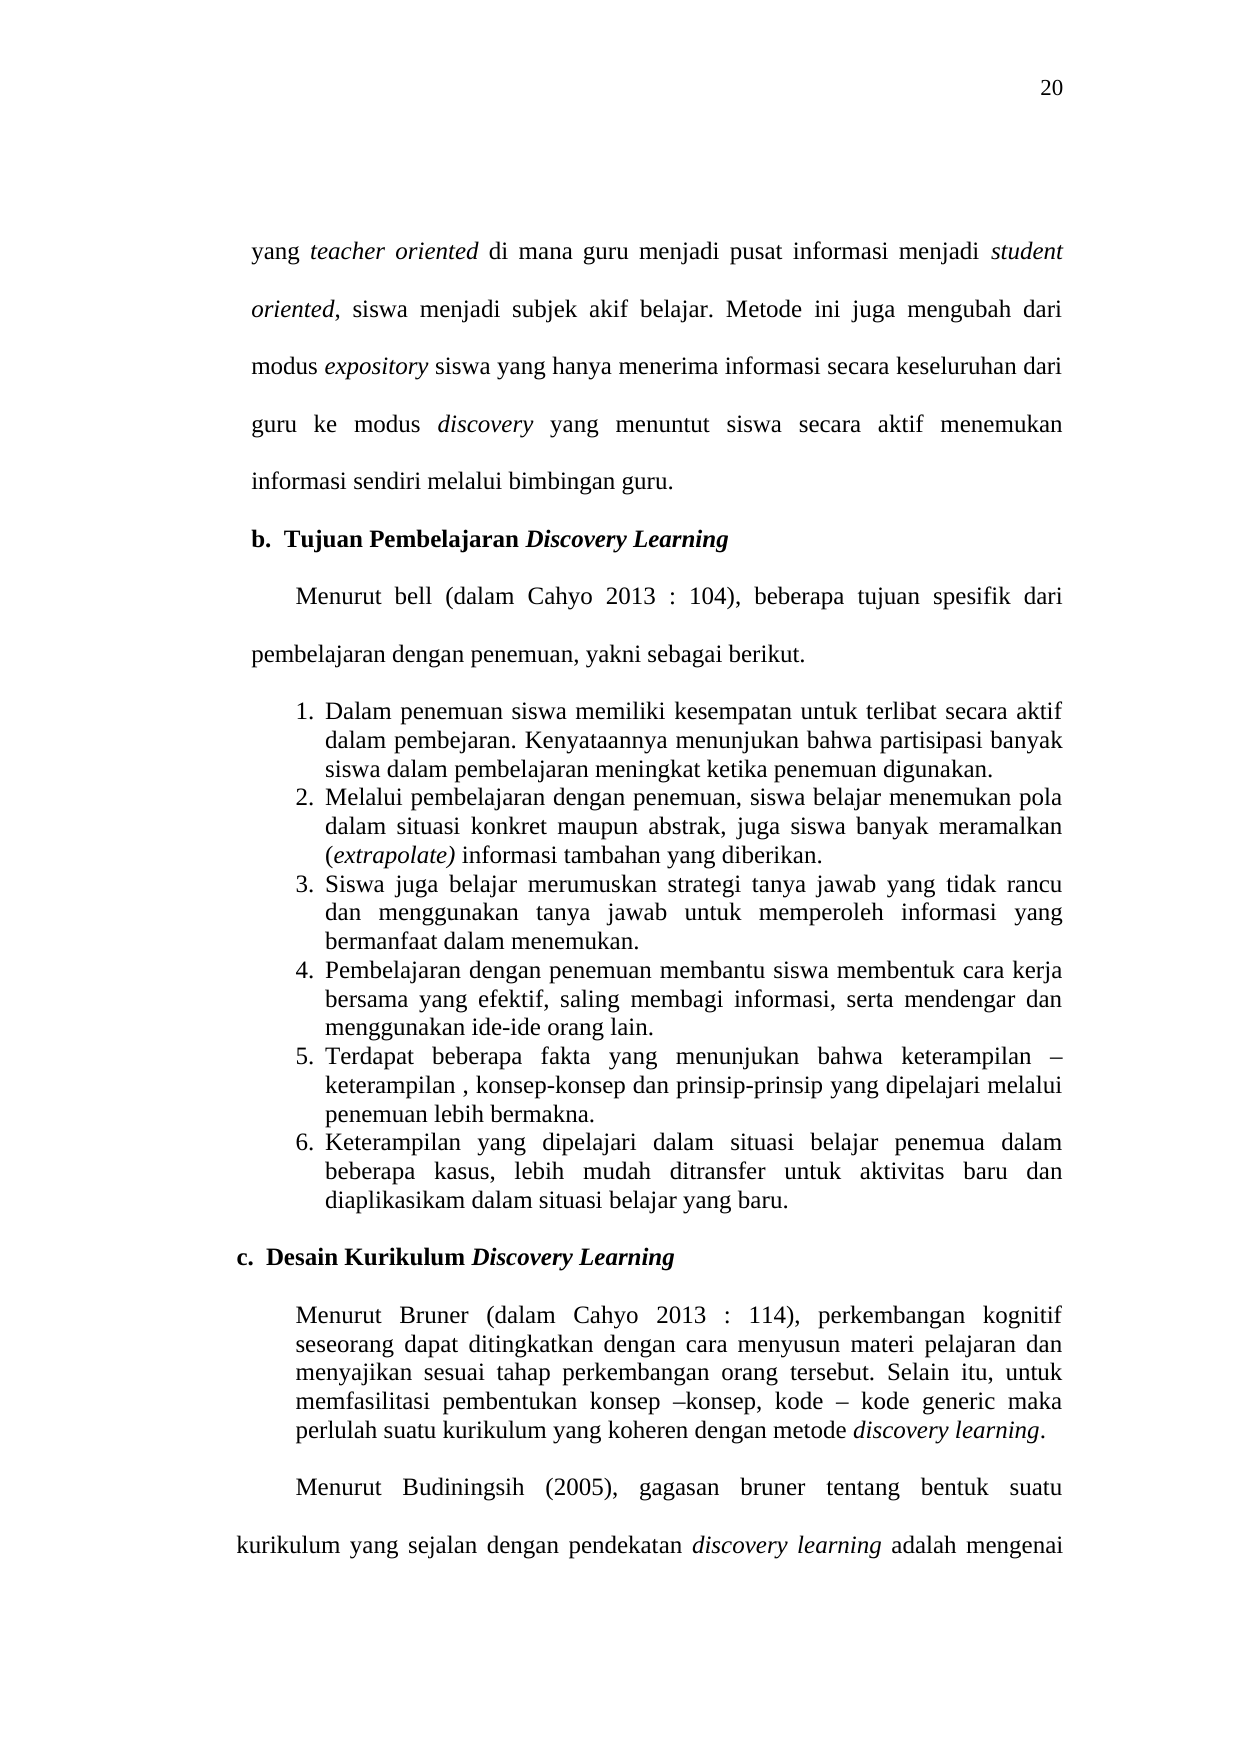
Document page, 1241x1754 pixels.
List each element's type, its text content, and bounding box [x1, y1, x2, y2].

text Berdasarkan pendapat dari ahli di atas, bahwa pembelajaran discovery learning pada intinya, model pembelajaran discovery learning ini mengubah kondisi belajar yang pasif menjadi aktif dan kreatif. Mengubah pembelajaran yang teacher oriented di mana guru menjadi pusat informasi menjadi student oriented, siswa menjadi subjek akif belajar. Metode ini juga mengubah dari modus expository siswa yang hanya menerima informasi secara keseluruhan dari guru ke modus discovery yang menuntut siswa secara aktif menemukan informasi sendiri melalui bimbingan guru. [251, 236, 1063, 667]
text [295, 1472, 1063, 1559]
list Terdapat beberapa fakta yang menunjukan bahwa keterampilan – keterampilan , konsep-konsep dan prinsip-prinsip yang dipelajari melalui penemuan lebih bermakna. [295, 1214, 1063, 1300]
list Desain Kurikulum Discovery Learning [236, 1415, 1063, 1444]
text b. Tujuan Pembelajaran Discovery Learning [251, 696, 1063, 725]
list Melalui pembelajaran dengan penemuan, siswa belajar menemukan pola dalam situasi konkret maupun abstrak, juga siswa banyak meramalkan (extrapolate) informasi tambahan yang diberikan. [295, 955, 1063, 1041]
list Siswa juga belajar merumuskan strategi tanya jawab yang tidak rancu dan menggunakan tanya jawab untuk memperoleh informasi yang bermanfaat dalam menemukan. [295, 1041, 1063, 1127]
list Pembelajaran dengan penemuan membantu siswa membentuk cara kerja bersama yang efektif, saling membagi informasi, serta mendengar dan menggunakan ide-ide orang lain. [295, 1127, 1063, 1214]
list Dalam penemuan siswa memiliki kesempatan untuk terlibat secara aktif dalam pembejaran. Kenyataannya menunjukan bahwa partisipasi banyak siswa dalam pembelajaran meningkat ketika penemuan digunakan. [295, 869, 1063, 955]
list Keterampilan yang dipelajari dalam situasi belajar penemua dalam beberapa kasus, lebih mudah ditransfer untuk aktivitas baru dan diaplikasikam dalam situasi belajar yang baru. [295, 1300, 1063, 1386]
text Menurut bell (dalam Cahyo 2013 : 104), beberapa tujuan spesifik dari pembelajaran dengan penemuan, yakni sebagai berikut. [251, 754, 1063, 840]
